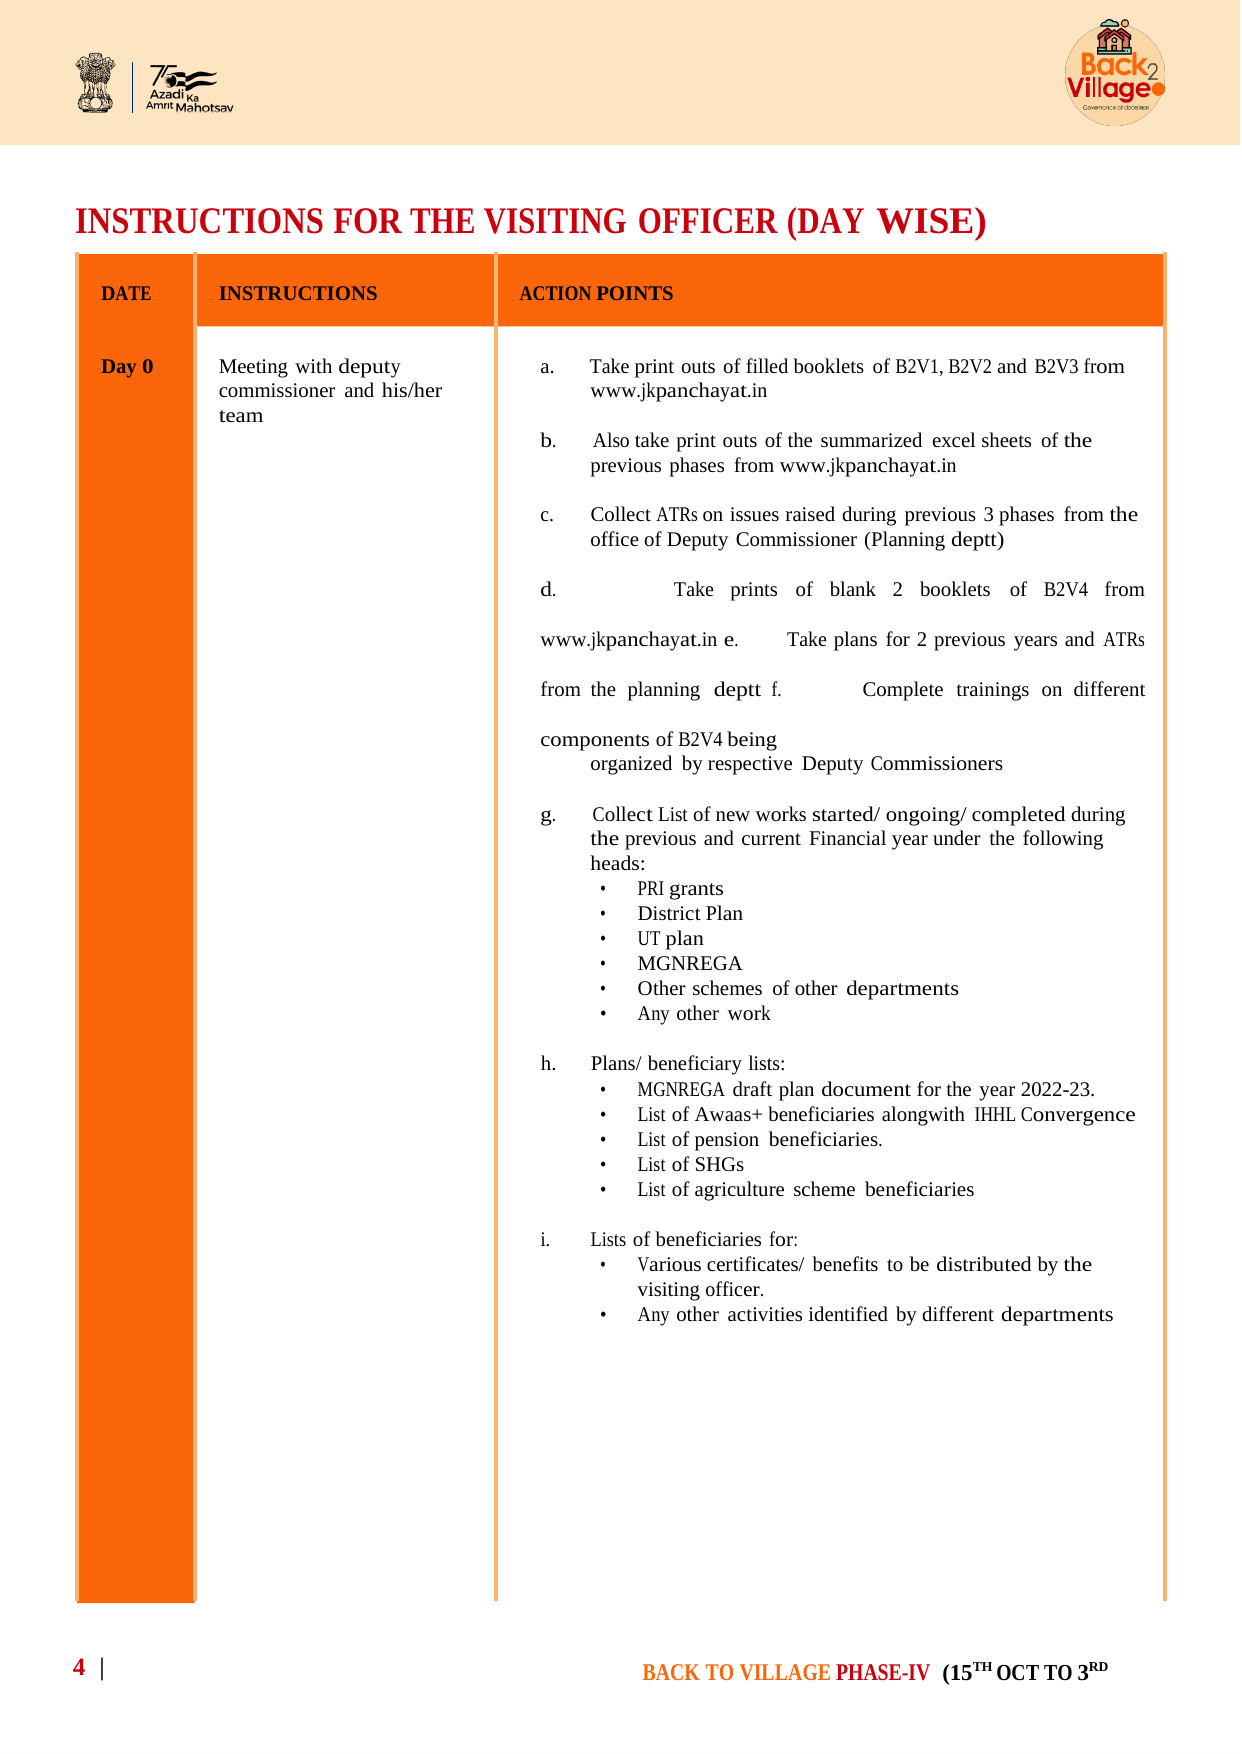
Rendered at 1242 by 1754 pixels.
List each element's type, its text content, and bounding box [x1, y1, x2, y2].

table_header ACTION POINTS [498, 252, 1163, 324]
picture [143, 60, 235, 115]
picture [73, 50, 118, 115]
table_cell Meeting with deputy commissioner and his/her team [197, 324, 494, 1601]
text INSTRUCTIONS FOR THE VISITING OFFICER (DAY WISE) [75, 199, 1242, 242]
table_header INSTRUCTIONS [197, 252, 494, 324]
table_cell Day 0 [79, 324, 193, 1601]
table_header DATE [79, 252, 193, 324]
picture [1063, 17, 1166, 126]
table_cell a. Take print outs of filled booklets of B2V1, B2V2 and B2V3 from www.jkpanchayat.in b. Also take print outs of the summarized excel sheets of the previous phases from www.jkpanchayat.in c. Collect ATRs on issues raised during previous 3 phases from the office of Deputy Commissioner (Planning deptt) d. Take prints of blank 2 booklets of B2V4 from www.jkpanchayat.in e. Take plans for 2 previous years and ATRs from the planning deptt f. Complete trainings on different components of B2V4 being organized by respective Deputy Commissioners g. Collect List of new works started/ ongoing/ completed during the previous and current Financial year under the following heads: • PRI grants • District Plan • UT plan • MGNREGA • Other schemes of other departments • Any other work h. Plans/ beneficiary lists: • MGNREGA draft plan document for the year 2022-23. • List of Awaas+ beneficiaries alongwith IHHL Convergence • List of pension beneficiaries. • List of SHGs • List of agriculture scheme beneficiaries i. Lists of beneficiaries for: • Various certificates/ benefits to be distributed by the visiting officer. • Any other activities identified by different departments [498, 324, 1163, 1601]
